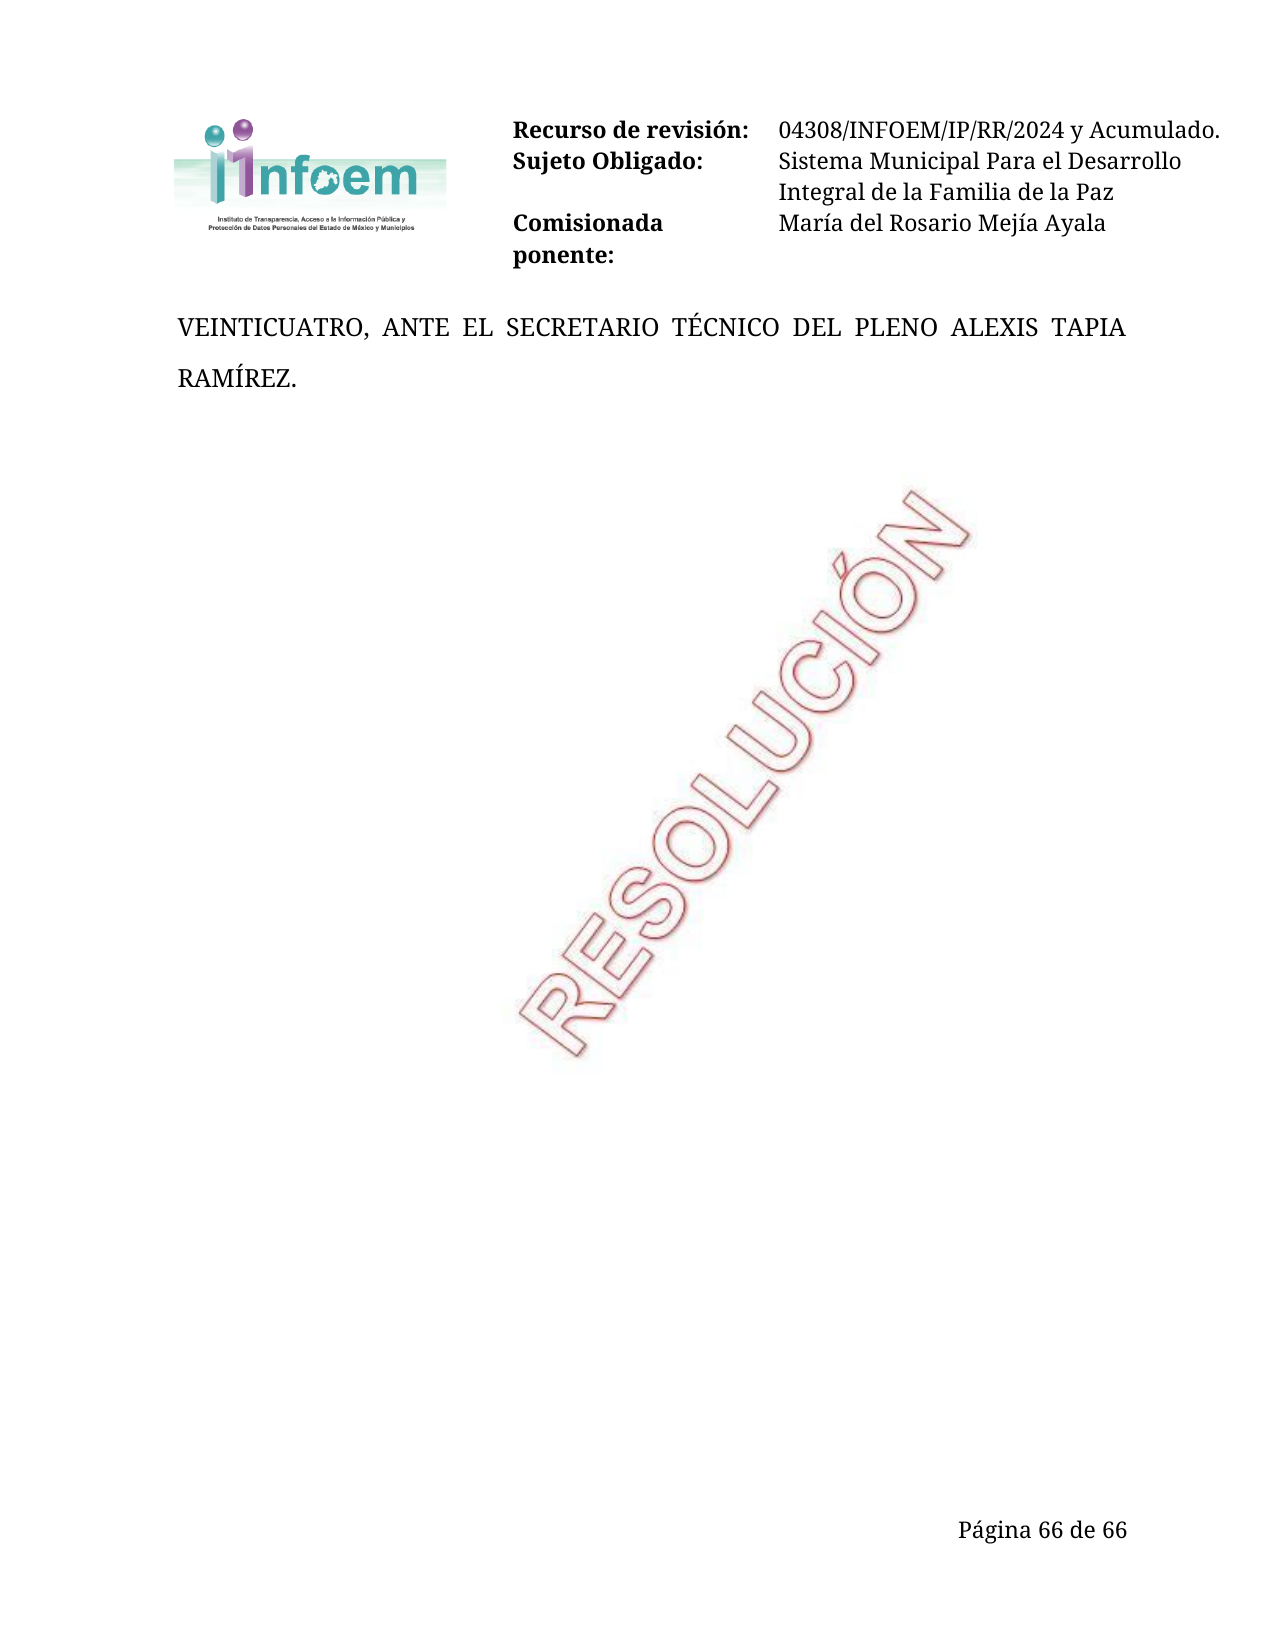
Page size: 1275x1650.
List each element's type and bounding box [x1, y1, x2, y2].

picture [173, 73, 1275, 1574]
text [177, 309, 1127, 394]
